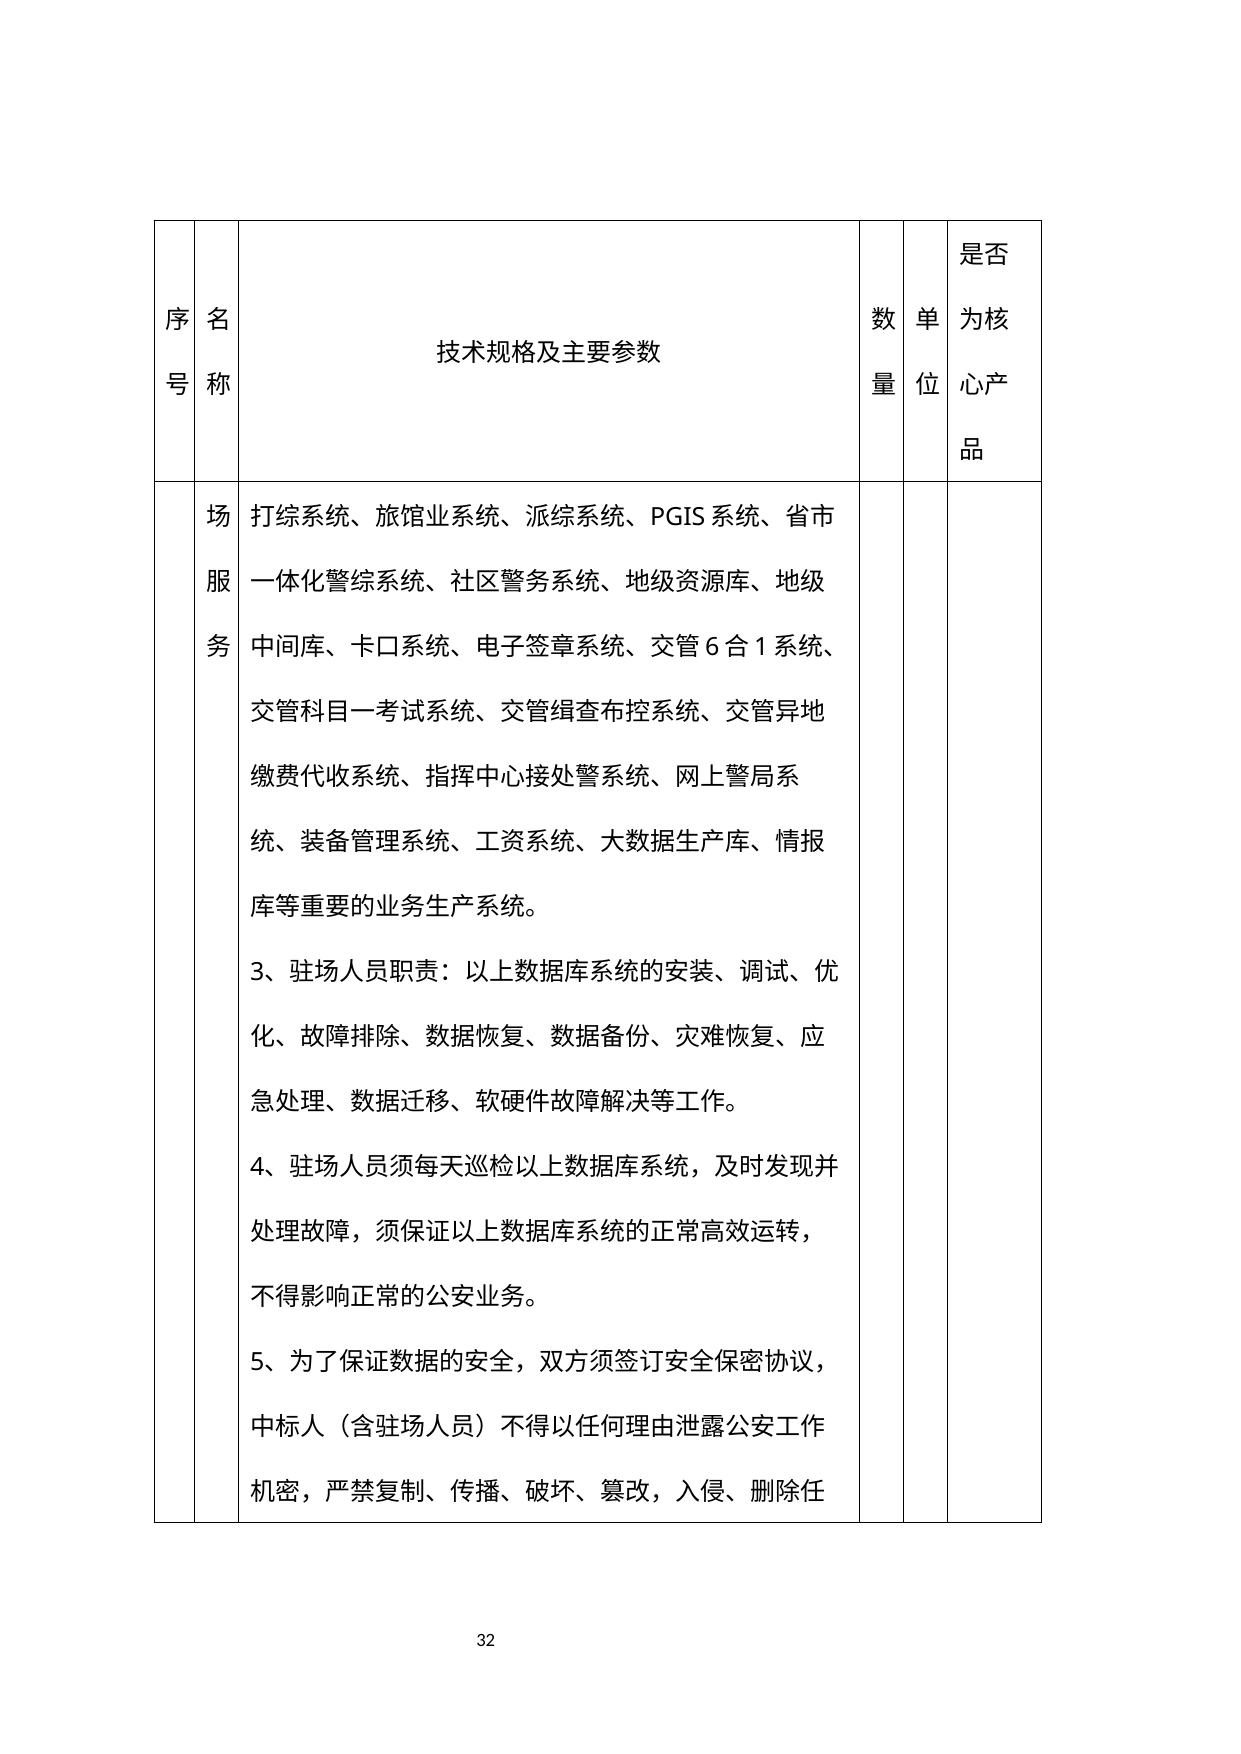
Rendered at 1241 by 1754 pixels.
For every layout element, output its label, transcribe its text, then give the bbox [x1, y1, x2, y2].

table_cell 8 [155, 482, 194, 1522]
table_cell 数据库系统驻场服务 [195, 482, 238, 1522]
table_header 单位 [904, 221, 947, 481]
table_cell 年 [904, 482, 947, 1522]
table_cell 否 [948, 482, 1041, 1522]
table_cell 3 [860, 482, 903, 1522]
table_header 数量 [860, 221, 903, 481]
table_header 序号 [155, 221, 194, 481]
table_header 是否为核心产品 [948, 221, 1041, 481]
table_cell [239, 482, 859, 1522]
table_header 技术规格及主要参数 [239, 221, 859, 481]
table_header 名称 [195, 221, 238, 481]
